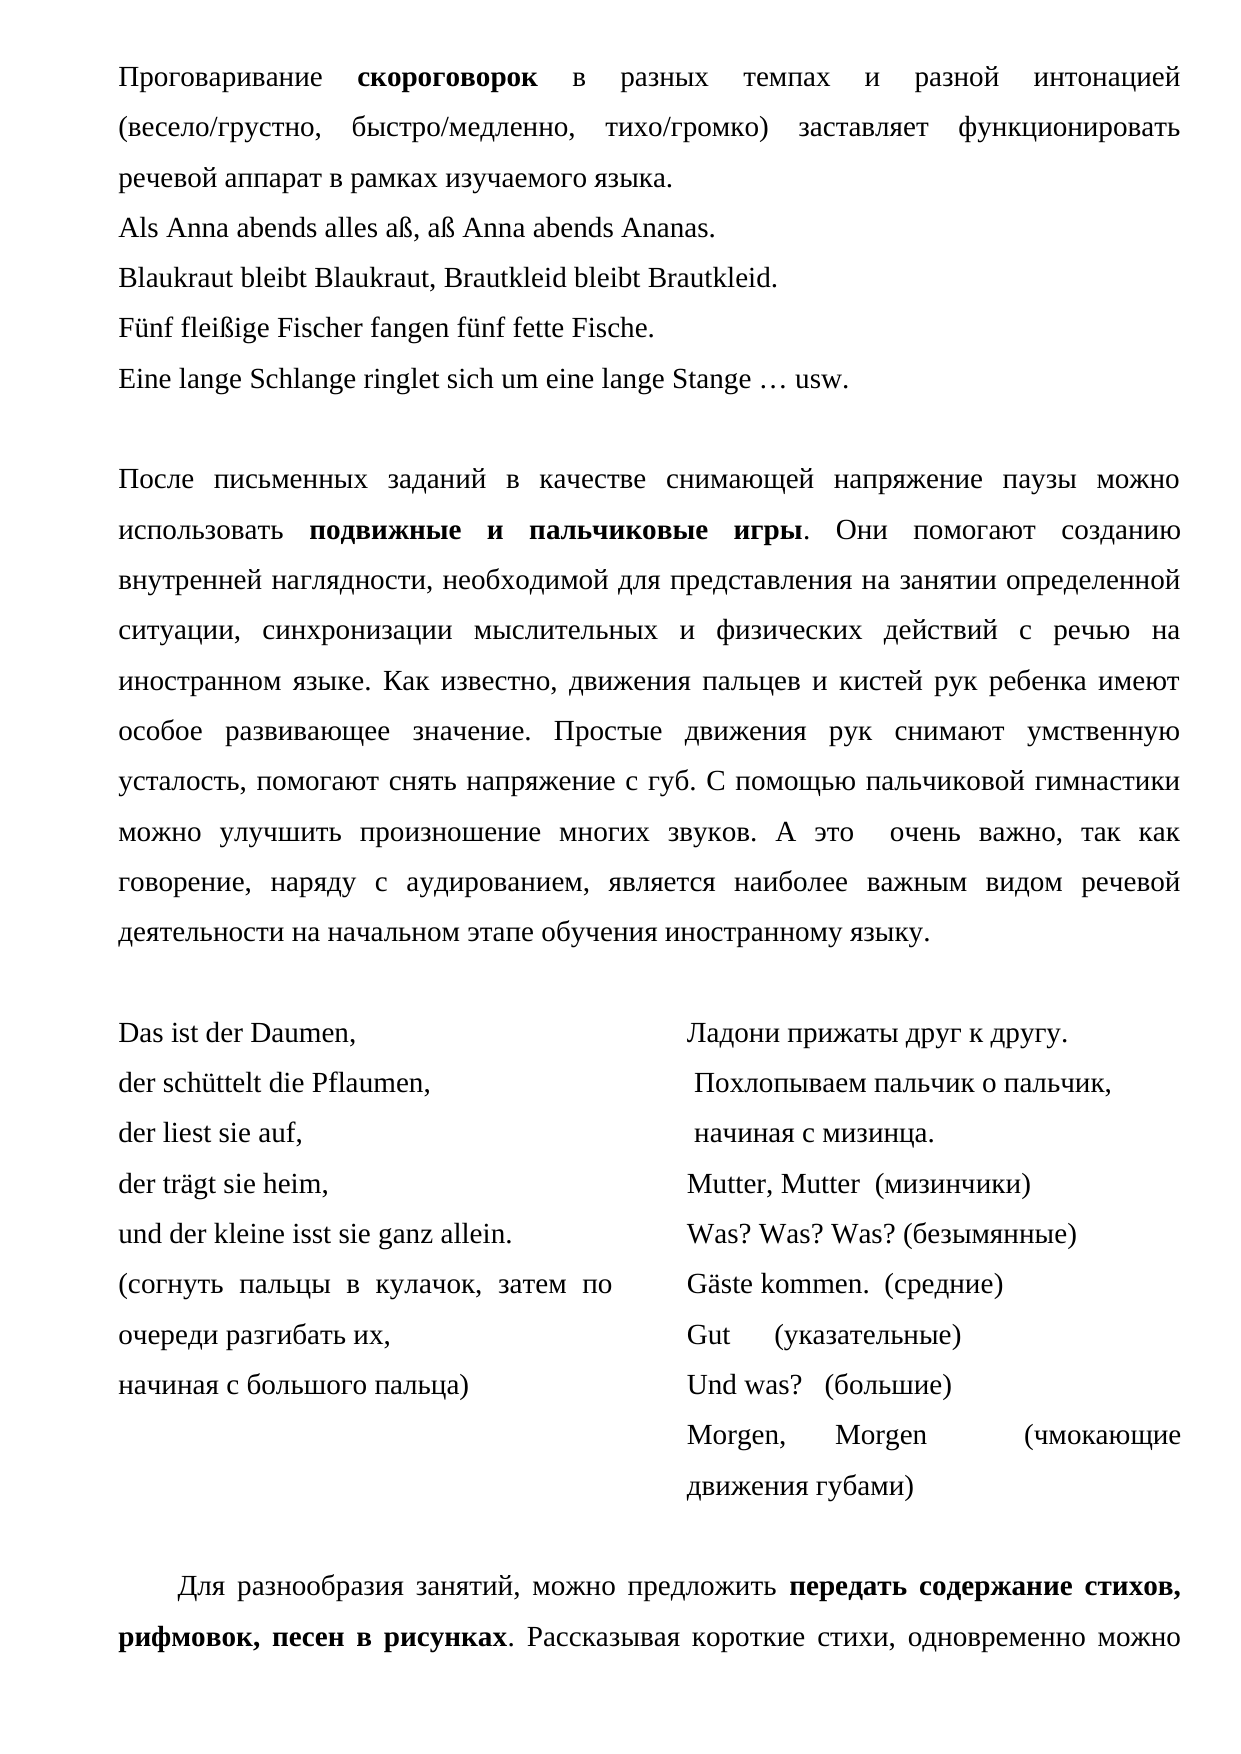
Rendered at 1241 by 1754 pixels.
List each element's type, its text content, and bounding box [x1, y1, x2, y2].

text Gäste kommen. (средние) [687, 1267, 1181, 1300]
text Und was? (большие) [687, 1367, 1181, 1401]
text Eine lange Schlange ringlet sich um eine lange Stange … usw. [118, 361, 1181, 394]
text der liest sie auf, [118, 1116, 613, 1149]
text После письменных заданий в качестве снимающей напряжение паузы можно использовать подвижные и пальчиковые игры. Они помогают созданию внутренней наглядности, необходимой для представления на занятии определенной ситуации, синхронизации мыслительных и физических действий с речью на иностранном языке. Как известно, движения пальцев и кистей рук ребенка имеют особое развивающее значение. Простые движения рук снимают умственную усталость, помогают снять напряжение с губ. С помощью пальчиковой гимнастики можно улучшить произношение многих звуков. А это очень важно, так как говорение, наряду с аудированием, является наиболее важным видом речевой деятельности на начальном этапе обучения иностранному языку. [118, 462, 1181, 948]
text Проговаривание скороговорок в разных темпах и разной интонацией (весело/грустно, быстро/медленно, тихо/громко) заставляет функционировать речевой аппарат в рамках изучаемого языка. [118, 59, 1181, 193]
text Gut (указательные) [687, 1317, 1181, 1350]
text der trägt sie heim, [118, 1166, 613, 1199]
text der schüttelt die Pflaumen, [118, 1065, 613, 1099]
text Ладони прижаты друг к другу. [687, 1015, 1181, 1048]
text Blaukraut bleibt Blaukraut, Brautkleid bleibt Brautkleid. [118, 260, 1181, 294]
text Als Anna abends alles aß, aß Anna abends Ananas. [118, 210, 1181, 243]
text Morgen, Morgen (чмокающие движения губами) [687, 1417, 1181, 1501]
text начиная с мизинца. [687, 1116, 1181, 1149]
text Das ist der Daumen, [118, 1015, 613, 1048]
text Was? Was? Was? (безымянные) [687, 1216, 1181, 1250]
text (согнуть пальцы в кулачок, затем по очереди разгибать их, [118, 1267, 613, 1350]
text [118, 1568, 1181, 1652]
text Fünf fleißige Fischer fangen fünf fette Fische. [118, 311, 1181, 344]
text Похлопываем пальчик о пальчик, [687, 1065, 1181, 1099]
text Mutter, Mutter (мизинчики) [687, 1166, 1181, 1199]
text und der kleine isst sie ganz allein. [118, 1216, 613, 1250]
text начиная с большого пальца) [118, 1367, 613, 1401]
